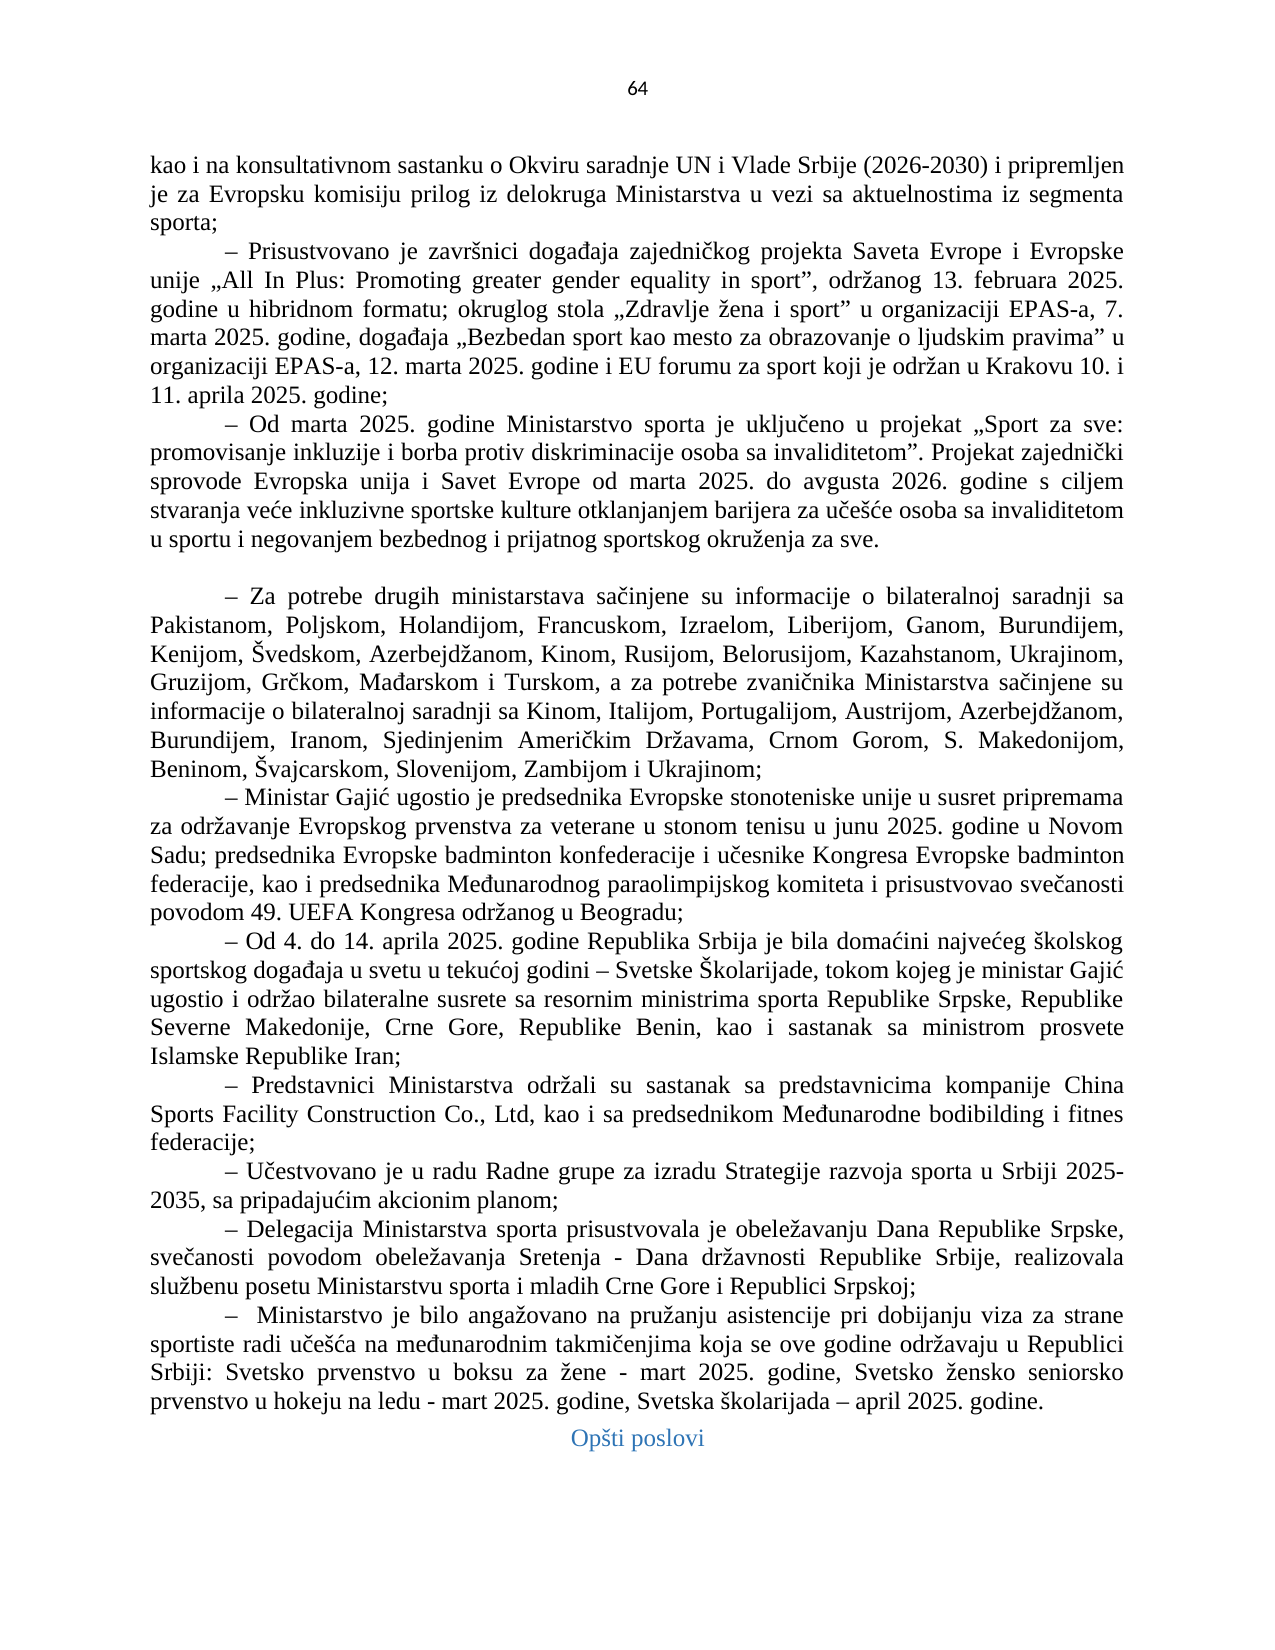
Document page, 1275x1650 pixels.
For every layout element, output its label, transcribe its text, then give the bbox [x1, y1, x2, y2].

text – Delegacija Ministarstva sporta prisustvovala je obeležavanju Dana Republike Srpske, svečanosti povodom obeležavanja Sretenja - Dana državnosti Republike Srbije, realizovala službenu posetu Ministarstvu sporta i mladih Crne Gore i Republici Srpskoj; [150, 1214, 1125, 1300]
text – Predstavnici Ministarstva održali su sastanak sa predstavnicima kompanije China Sports Facility Construction Co., Ltd, kao i sa predsednikom Međunarodne bodibilding i fitnes federacije; [150, 1070, 1125, 1156]
text – Od 4. do 14. aprila 2025. godine Republika Srbija je bila domaćini najvećeg školskog sportskog događaja u svetu u tekućoj godini – Svetske Školarijade, tokom kojeg je ministar Gajić ugostio i održao bilateralne susrete sa resornim ministrima sporta Republike Srpske, Republike Severne Makedonije, Crne Gore, Republike Benin, kao i sastanak sa ministrom prosvete Islamske Republike Iran; [150, 926, 1125, 1070]
text – Od marta 2025. godine Ministarstvo sporta je uključeno u projekat „Sport za sve: promovisanje inkluzije i borba protiv diskriminacije osoba sa invaliditetomˮ. Projekat zajednički sprovode Evropska unija i Savet Evrope od marta 2025. do avgusta 2026. godine s ciljem stvaranja veće inkluzivne sportske kulture otklanjanjem barijera za učešće osoba sa invaliditetom u sportu i negovanjem bezbednog i prijatnog sportskog okruženja za sve. [150, 409, 1125, 552]
text – Učestvovano je u radu Radne grupe za izradu Strategije razvoja sporta u Srbiji 2025-2035, sa pripadajućim akcionim planom; [150, 1156, 1125, 1214]
text – Ministar Gajić ugostio je predsednika Evropske stonoteniske unije u susret pripremama za održavanje Evropskog prvenstva za veterane u stonom tenisu u junu 2025. godine u Novom Sadu; predsednika Evropske badminton konfederacije i učesnike Kongresa Evropske badminton federacije, kao i predsednika Međunarodnog paraolimpijskog komiteta i prisustvovao svečanosti povodom 49. UEFA Kongresa održanog u Beogradu; [150, 782, 1125, 926]
subtitle Opšti poslovi [150, 1423, 1125, 1452]
text – Prisustvovano je završnici događaja zajedničkog projekta Saveta Evrope i Evropske unije „All In Plus: Promoting greater gender equality in sportˮ, održanog 13. februara 2025. godine u hibridnom formatu; okruglog stola „Zdravlje žena i sportˮ u organizaciji EPAS-a, 7. marta 2025. godine, događaja „Bezbedan sport kao mesto za obrazovanje o ljudskim pravimaˮ u organizaciji EPAS-a, 12. marta 2025. godine i EU forumu za sport koji je održan u Krakovu 10. i 11. aprila 2025. godine; [150, 236, 1125, 409]
text – Ministarstvo je bilo angažovano na pružanju asistencije pri dobijanju viza za strane sportiste radi učešća na međunarodnim takmičenjima koja se ove godine održavaju u Republici Srbiji: Svetsko prvenstvo u boksu za žene - mart 2025. godine, Svetsko žensko seniorsko prvenstvo u hokeju na ledu - mart 2025. godine, Svetska školarijada – april 2025. godine. [150, 1300, 1125, 1415]
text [150, 150, 1125, 236]
text – Za potrebe drugih ministarstava sačinjene su informacije o bilateralnoj saradnji sa Pakistanom, Poljskom, Holandijom, Francuskom, Izraelom, Liberijom, Ganom, Burundijem, Kenijom, Švedskom, Azerbejdžanom, Kinom, Rusijom, Belorusijom, Kazahstanom, Ukrajinom, Gruzijom, Grčkom, Mađarskom i Turskom, a za potrebe zvaničnika Ministarstva sačinjene su informacije o bilateralnoj saradnji sa Kinom, Italijom, Portugalijom, Austrijom, Azerbejdžanom, Burundijem, Iranom, Sjedinjenim Američkim Državama, Crnom Gorom, S. Makedonijom, Beninom, Švajcarskom, Slovenijom, Zambijom i Ukrajinom; [150, 581, 1125, 782]
